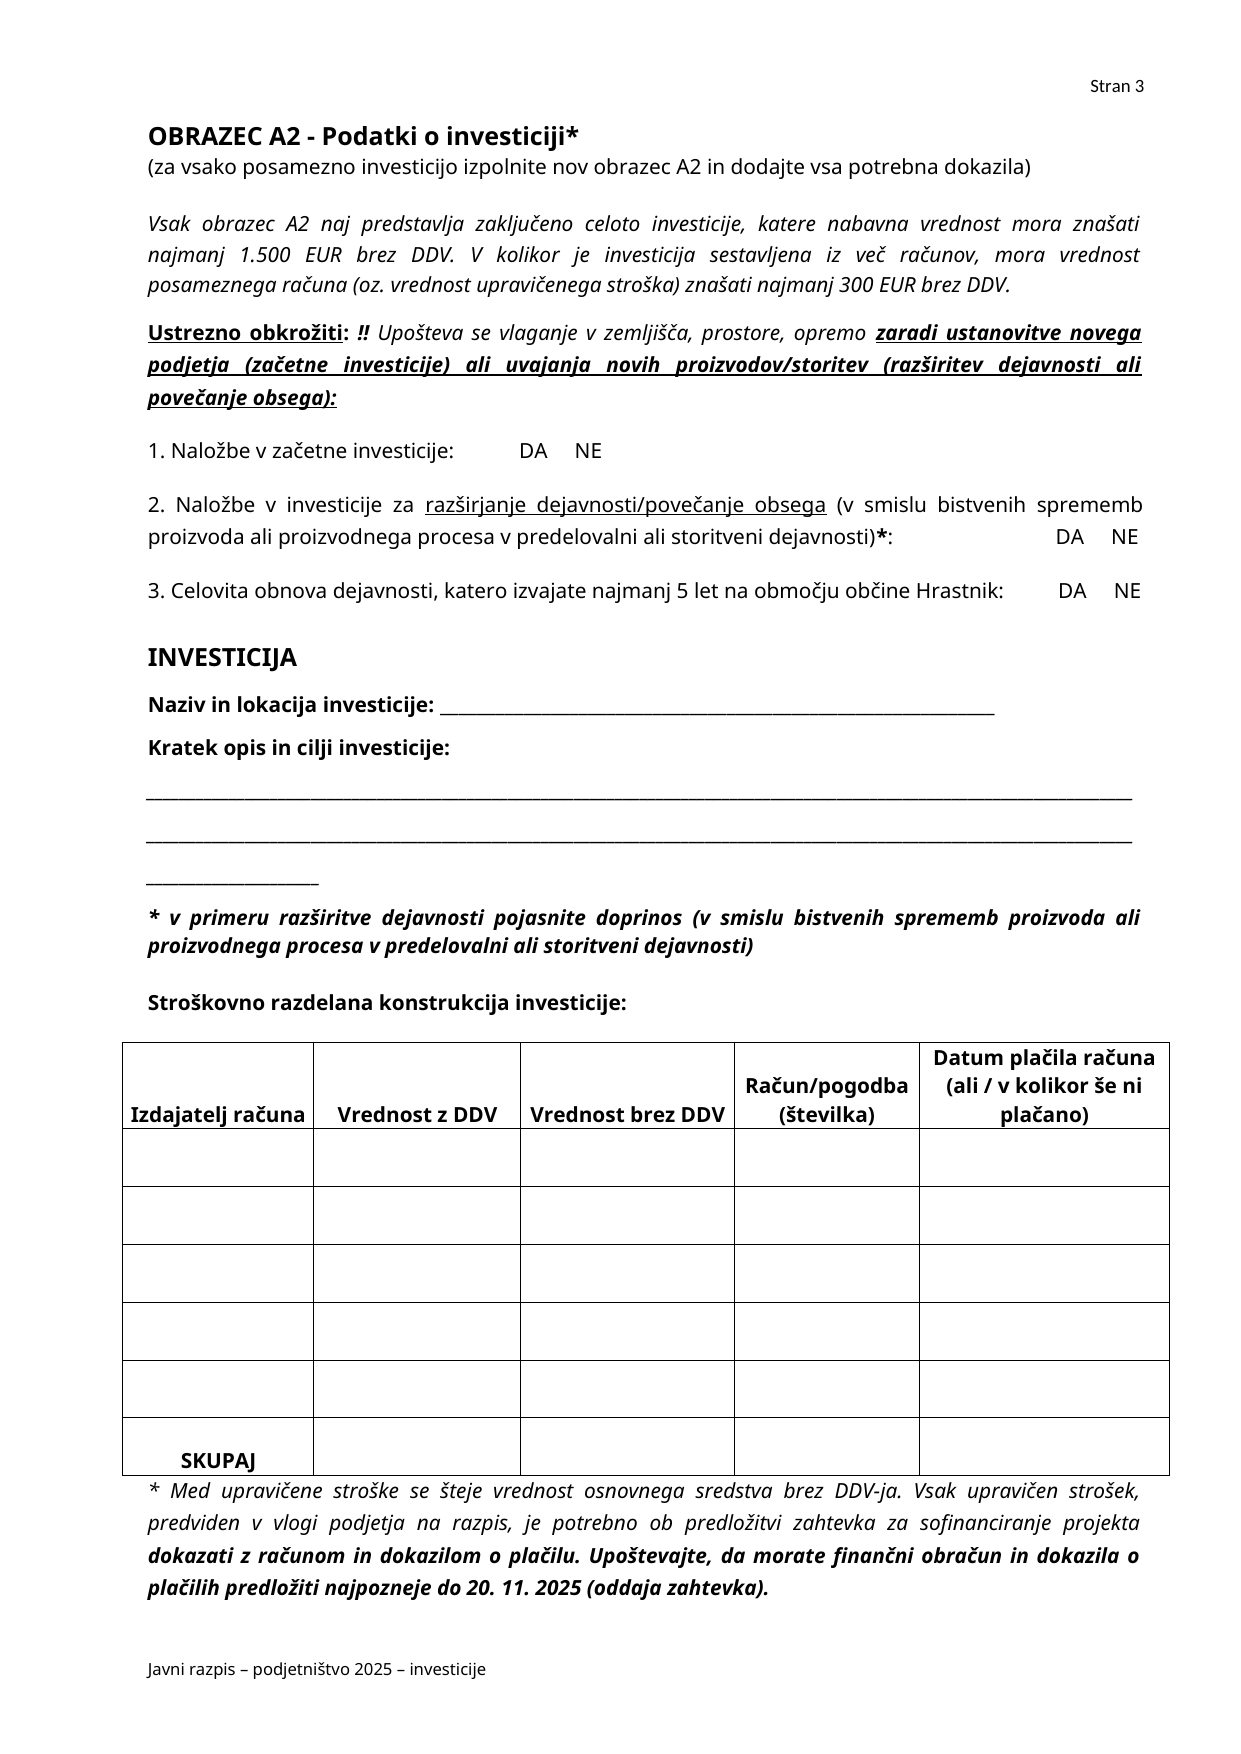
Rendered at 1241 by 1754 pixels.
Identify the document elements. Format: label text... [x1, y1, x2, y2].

table_cell [314, 1129, 520, 1186]
table_cell [314, 1418, 520, 1475]
table_cell [123, 1245, 313, 1302]
table_cell [735, 1187, 919, 1244]
table_cell [314, 1245, 520, 1302]
text (za vsako posamezno investicijo izpolnite nov obrazec A2 in dodajte vsa potrebna dokazila) [148, 152, 1144, 181]
text OBRAZEC A2 - Podatki o investiciji* [148, 118, 1144, 152]
table_cell [521, 1187, 734, 1244]
table_cell [123, 1129, 313, 1186]
text Ustrezno obkrožiti: !! Upošteva se vlaganje v zemljišča, prostore, opremo zaradi ustanovitve novega podjetja (začetne investicije) ali uvajanja novih proizvodov/storitev (razširitev dejavnosti ali povečanje obsega): [148, 318, 1144, 411]
table_cell [521, 1418, 734, 1475]
text 3. Celovita obnova dejavnosti, katero izvajate najmanj 5 let na območju občine Hrastnik: DA NE [148, 576, 1144, 604]
table_header Datum plačila računa (ali / v kolikor še ni plačano) [920, 1043, 1169, 1128]
table_cell [314, 1303, 520, 1360]
table_cell [314, 1187, 520, 1244]
text INVESTICIJA [148, 639, 1144, 673]
table_cell [521, 1361, 734, 1417]
table_cell [920, 1245, 1169, 1302]
text * v primeru razširitve dejavnosti pojasnite doprinos (v smislu bistvenih sprememb proizvoda ali proizvodnega procesa v predelovalni ali storitveni dejavnosti) [148, 903, 1144, 960]
table_cell [521, 1303, 734, 1360]
text 2. Naložbe v investicije za razširjanje dejavnosti/povečanje obsega (v smislu bistvenih sprememb proizvoda ali proizvodnega procesa v predelovalni ali storitveni dejavnosti)*: DA NE [148, 490, 1144, 551]
table_header Vrednost brez DDV [521, 1043, 734, 1128]
text Stroškovno razdelana konstrukcija investicije: [148, 988, 1144, 1017]
table_cell [735, 1418, 919, 1475]
table_cell SKUPAJ [123, 1418, 313, 1475]
table_cell [123, 1303, 313, 1360]
table_cell [920, 1303, 1169, 1360]
text 1. Naložbe v začetne investicije: DA NE [148, 436, 1144, 465]
table_cell [735, 1245, 919, 1302]
table_header Vrednost z DDV [314, 1043, 520, 1128]
table_cell [314, 1361, 520, 1417]
table_cell [920, 1361, 1169, 1417]
table_cell [920, 1129, 1169, 1186]
table_cell [123, 1187, 313, 1244]
table_header Izdajatelj računa [123, 1043, 313, 1128]
table_cell [521, 1129, 734, 1186]
table_cell [735, 1129, 919, 1186]
text Kratek opis in cilji investicije: _____________________________________________________________________________________________________________________________________________________________________________________________________________________________________________________________________ [148, 733, 1144, 889]
text Naziv in lokacija investicije: ____________________________________________________________ [148, 690, 1144, 719]
table_cell [920, 1418, 1169, 1475]
table_cell [735, 1303, 919, 1360]
text Vsak obrazec A2 naj predstavlja zaključeno celoto investicije, katere nabavna vrednost mora znašati najmanj 1.500 EUR brez DDV. V kolikor je investicija sestavljena iz več računov, mora vrednost posameznega računa (oz. vrednost upravičenega stroška) znašati najmanj 300 EUR brez DDV. [148, 209, 1144, 299]
table_cell [123, 1361, 313, 1417]
table_cell [521, 1245, 734, 1302]
table_cell [920, 1187, 1169, 1244]
table_cell [735, 1361, 919, 1417]
table_header Račun/pogodba (številka) [735, 1043, 919, 1128]
text * Med upravičene stroške se šteje vrednost osnovnega sredstva brez DDV-ja. Vsak upravičen strošek, predviden v vlogi podjetja na razpis, je potrebno ob predložitvi zahtevka za sofinanciranje projekta dokazati z računom in dokazilom o plačilu. Upoštevajte, da morate finančni obračun in dokazila o plačilih predložiti najpozneje do 20. 11. 2025 (oddaja zahtevka). [148, 1476, 1144, 1602]
